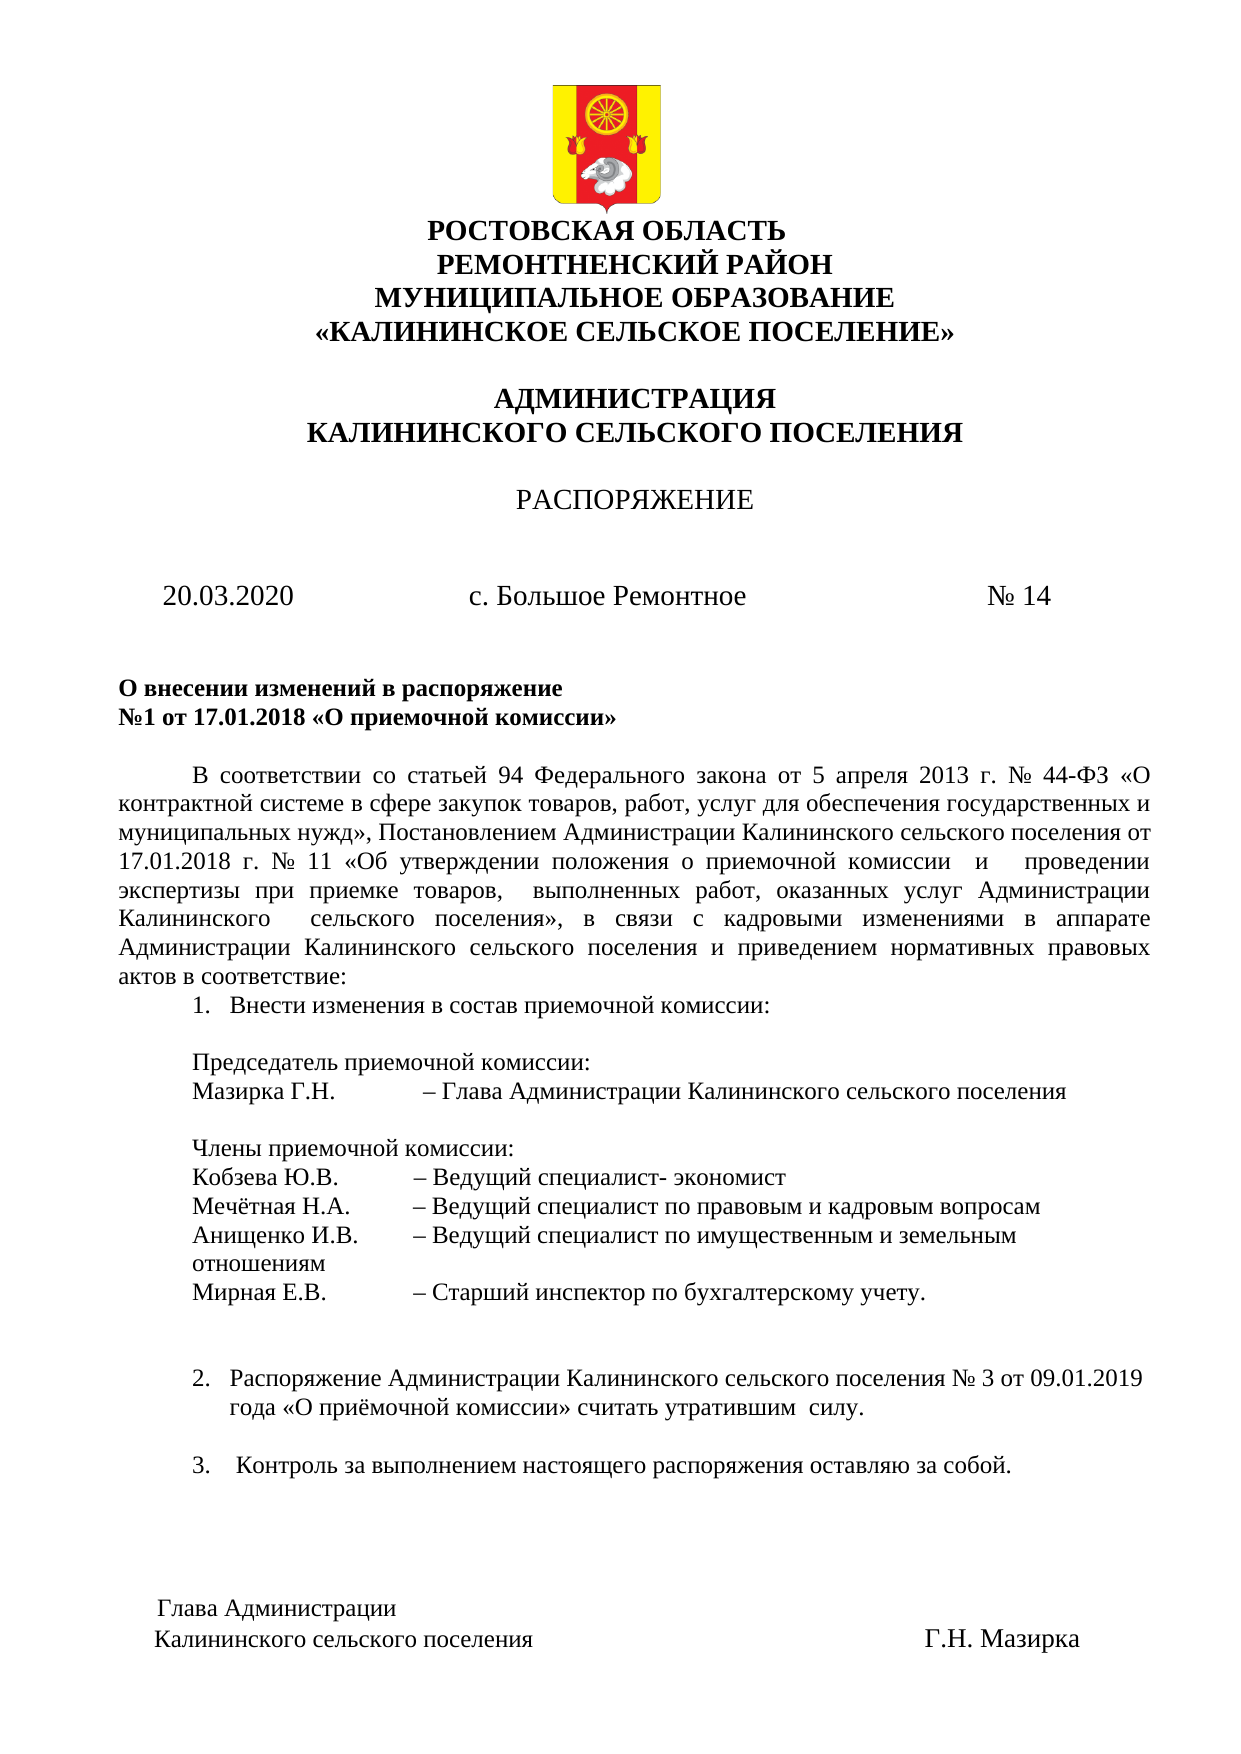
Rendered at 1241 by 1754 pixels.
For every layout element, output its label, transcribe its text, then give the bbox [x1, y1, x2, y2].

text Калининского сельского поселения Г.Н. Мазирка [148, 1622, 1152, 1653]
text Кобзева Ю.В. – Ведущий специалист- экономист [118, 1162, 1152, 1191]
text Мазирка Г.Н. – Глава Администрации Калининского сельского поселения [118, 1076, 1152, 1105]
text МУНИЦИПАЛЬНОЕ ОБРАЗОВАНИЕ [118, 281, 1152, 314]
list Контроль за выполнением настоящего распоряжения оставляю за собой. [192, 1450, 1152, 1478]
text №1 от 17.01.2018 «О приемочной комиссии» [118, 702, 1152, 731]
text В соответствии со статьей 94 Федерального закона от 5 апреля . № 44-ФЗ «О контрактной системе в сфере закупок товаров, работ, услуг для обеспечения государственных и муниципальных нужд», Постановлением Администрации Калининского сельского поселения от 17.01.2018 г. № 11 «Об утверждении положения о приемочной комиссии и проведении экспертизы при приемке товаров, выполненных работ, оказанных услуг Администрации Калининского сельского поселения», в связи с кадровыми изменениями в аппарате Администрации Калининского сельского поселения и приведением нормативных правовых актов в соответствие: [118, 760, 1152, 990]
text Глава Администрации [118, 1593, 1152, 1622]
text Анищенко И.В. – Ведущий специалист по имущественным и земельным отношениям [192, 1220, 1152, 1277]
text Члены приемочной комиссии: [118, 1133, 1152, 1162]
text О внесении изменений в распоряжение [118, 673, 1152, 702]
list Распоряжение Администрации Калининского сельского поселения № 3 от 09.01.2019 года «О приёмочной комиссии» считать утратившим силу. [192, 1363, 1152, 1421]
text РАСПОРЯЖЕНИЕ [118, 482, 1152, 515]
text Мирная Е.В. – Старший инспектор по бухгалтерскому учету. [118, 1277, 1152, 1306]
text «КАЛИНИНСКОЕ СЕЛЬСКОЕ ПОСЕЛЕНИЕ» [118, 314, 1152, 348]
picture [552, 85, 661, 214]
text РЕМОНТНЕНСКИЙ РАЙОН [118, 247, 1152, 281]
text АДМИНИСТРАЦИЯ [118, 381, 1152, 415]
text 20.03.2020 с. Большое Ремонтное № 14 [118, 578, 1152, 611]
list Внести изменения в состав приемочной комиссии: [192, 990, 1152, 1018]
text КАЛИНИНСКОГО СЕЛЬСКОГО ПОСЕЛЕНИЯ [118, 415, 1152, 448]
text Мечётная Н.А. – Ведущий специалист по правовым и кадровым вопросам [118, 1191, 1152, 1220]
text Председатель приемочной комиссии: [192, 1047, 1152, 1076]
text РОСТОВСКАЯ ОБЛАСТЬ [62, 213, 1152, 247]
